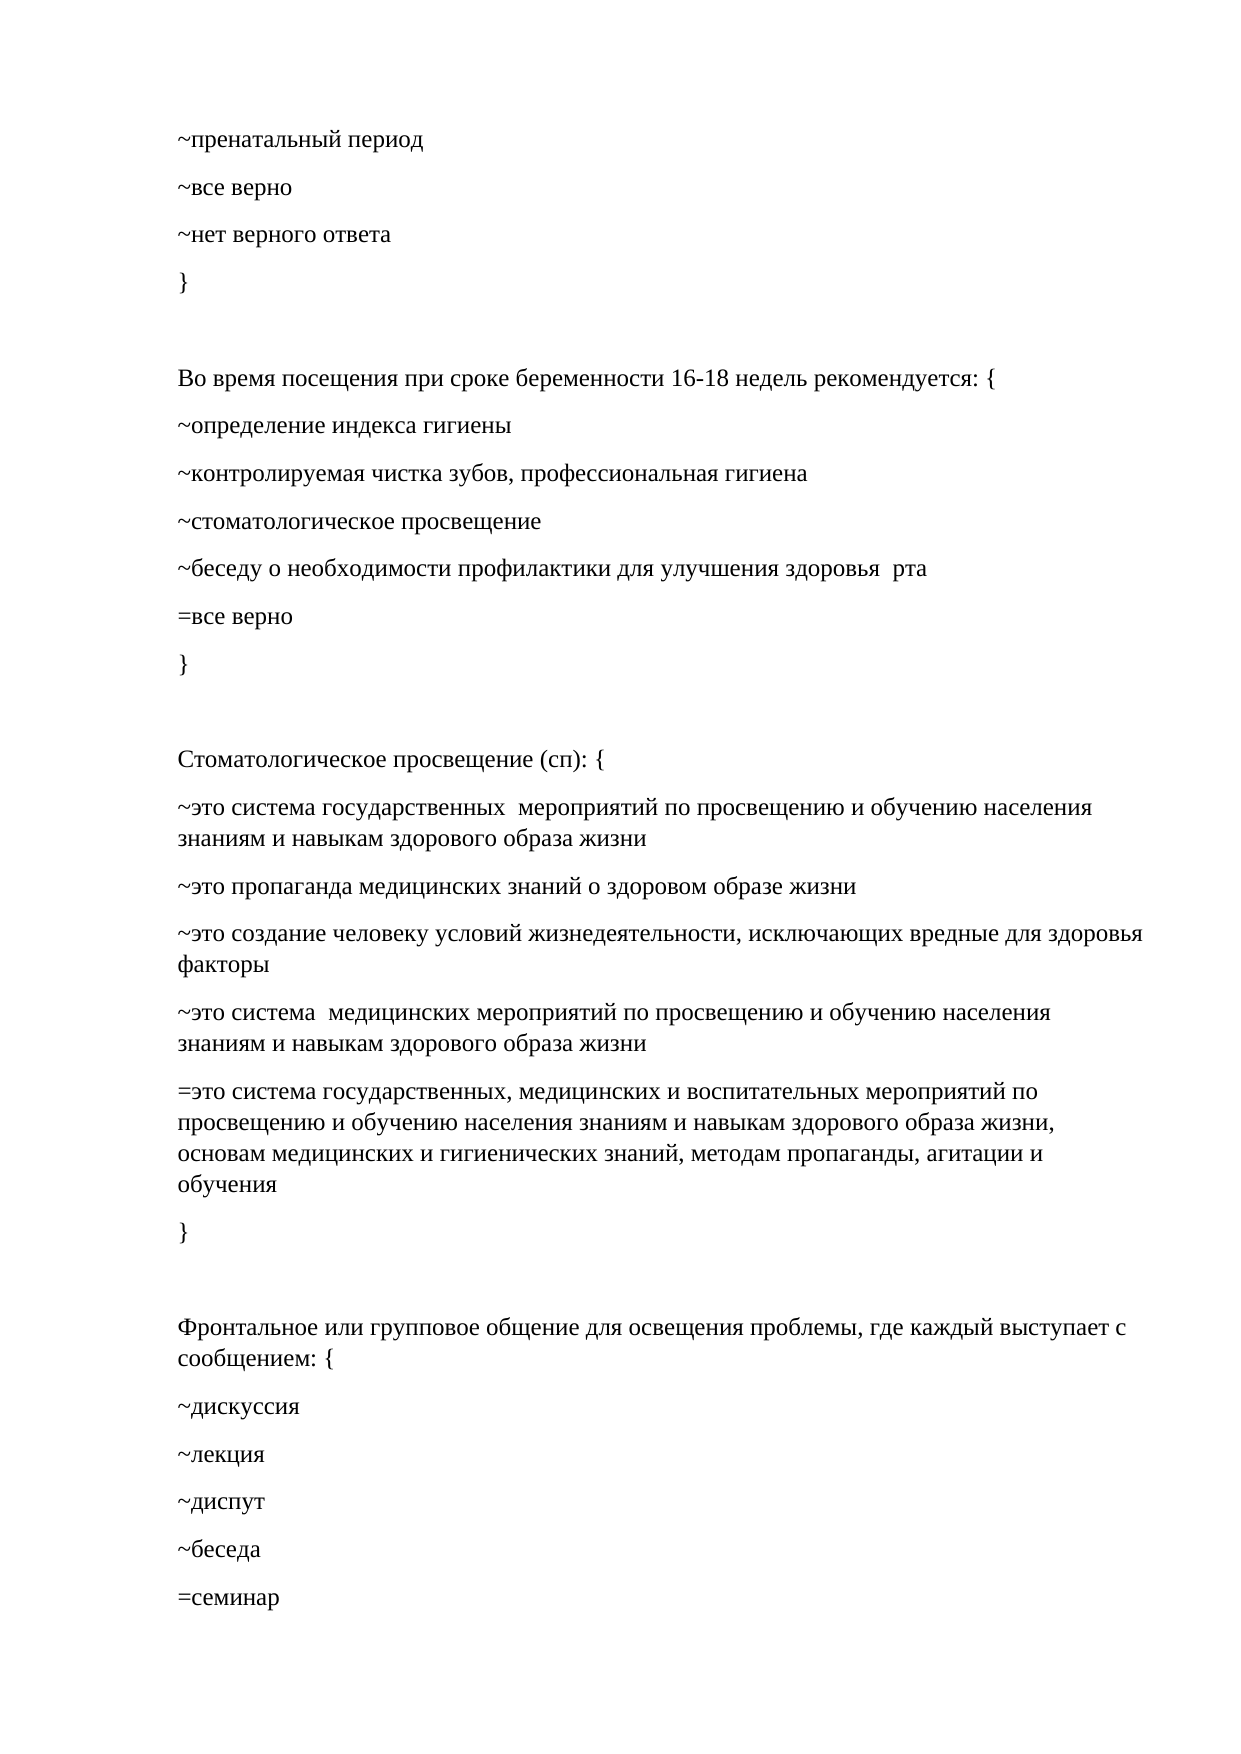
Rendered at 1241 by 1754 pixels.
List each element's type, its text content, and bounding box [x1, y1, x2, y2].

text ~беседа [177, 1534, 1144, 1563]
text ~нет верного ответа [177, 219, 1144, 248]
text Во время посещения при сроке беременности 16-18 недель рекомендуется: { [177, 363, 1144, 391]
text ~это создание человеку условий жизнедеятельности, исключающих вредные для здоровья факторы [177, 918, 1144, 978]
text =это система государственных, медицинских и воспитательных мероприятий по просвещению и обучению населения знаниям и навыкам здорового образа жизни, основам медицинских и гигиенических знаний, методам пропаганды, агитации и обучения [177, 1076, 1144, 1198]
text ~это система медицинских мероприятий по просвещению и обучению населения знаниям и навыкам здорового образа жизни [177, 997, 1144, 1057]
text } [177, 1217, 1144, 1246]
text ~стоматологическое просвещение [177, 506, 1144, 534]
text ~лекция [177, 1439, 1144, 1467]
text } [177, 267, 1144, 296]
text ~диспут [177, 1486, 1144, 1515]
text ~определение индекса гигиены [177, 410, 1144, 439]
text Фронтальное или групповое общение для освещения проблемы, где каждый выступает с сообщением: { [177, 1312, 1144, 1372]
text ~все верно [177, 172, 1144, 201]
text =все верно [177, 601, 1144, 630]
text } [177, 649, 1144, 678]
text ~это пропаганда медицинских знаний о здоровом образе жизни [177, 871, 1144, 899]
text ~беседу о необходимости профилактики для улучшения здоровья рта [177, 553, 1144, 582]
text ~дискуссия [177, 1391, 1144, 1420]
text =семинар [177, 1582, 1144, 1611]
text ~контролируемая чистка зубов, профессиональная гигиена [177, 458, 1144, 487]
text Стоматологическое просвещение (сп): { [177, 744, 1144, 773]
text ~это система государственных мероприятий по просвещению и обучению населения знаниям и навыкам здорового образа жизни [177, 792, 1144, 852]
text ~пренатальный период [177, 124, 1144, 153]
